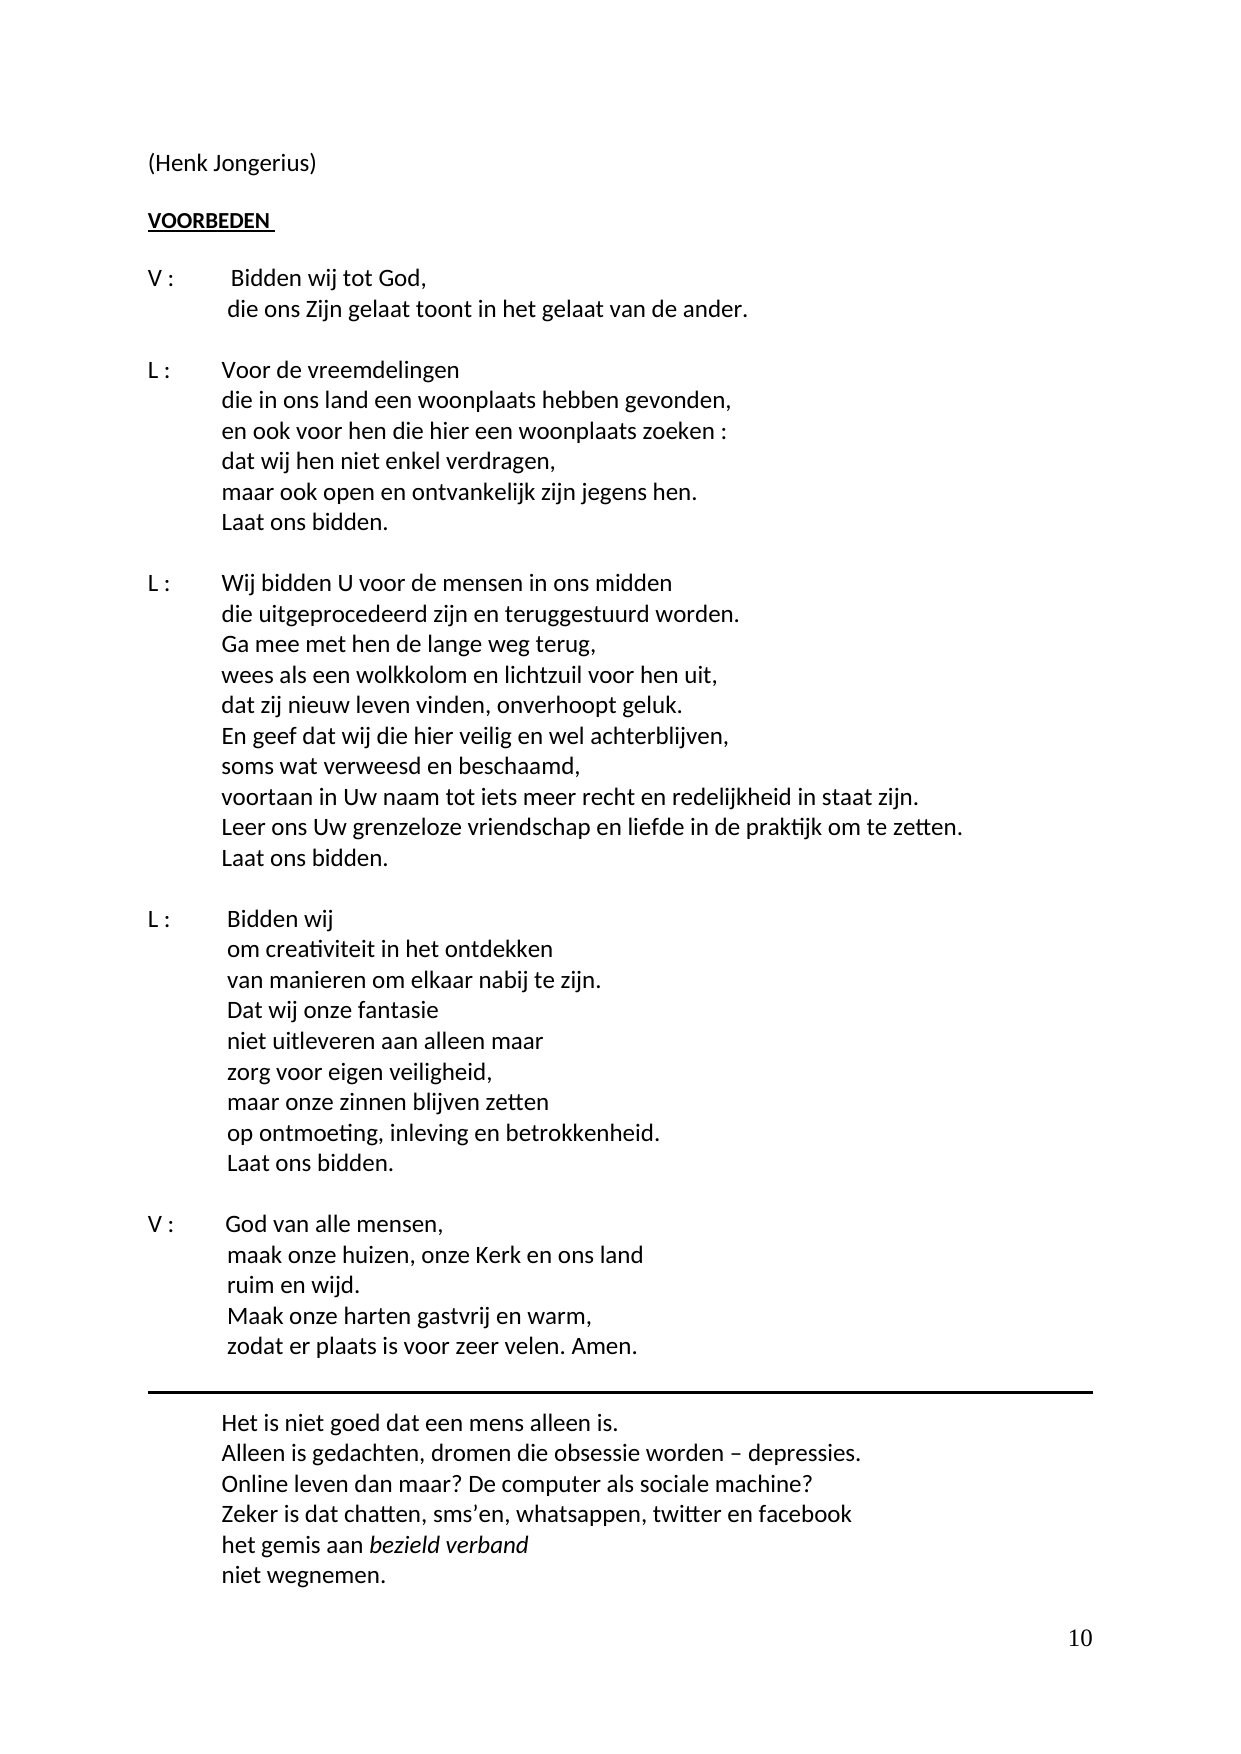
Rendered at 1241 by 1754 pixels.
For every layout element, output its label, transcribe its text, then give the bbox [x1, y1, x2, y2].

text L : Bidden wij [148, 903, 1093, 934]
text Laat ons bidden. [148, 1147, 1093, 1178]
text zorg voor eigen veiligheid, [148, 1056, 1093, 1086]
text niet wegnemen. [148, 1559, 1093, 1590]
text maar ook open en ontvankelijk zijn jegens hen. [148, 476, 1093, 506]
text Het is niet goed dat een mens alleen is. [148, 1407, 1093, 1437]
text (Henk Jongerius) [148, 148, 1093, 178]
text wees als een wolkkolom en lichtzuil voor hen uit, [148, 659, 1093, 689]
text die uitgeprocedeerd zijn en teruggestuurd worden. [148, 598, 1093, 628]
text soms wat verweesd en beschaamd, [148, 751, 1093, 781]
text Leer ons Uw grenzeloze vriendschap en liefde in de praktijk om te zetten. [148, 812, 1093, 842]
text Dat wij onze fantasie [148, 995, 1093, 1025]
text dat wij hen niet enkel verdragen, [148, 445, 1093, 476]
text niet uitleveren aan alleen maar [148, 1025, 1093, 1056]
text Laat ons bidden. [148, 842, 1093, 873]
text maak onze huizen, onze Kerk en ons land [148, 1239, 1093, 1269]
text dat zij nieuw leven vinden, onverhoopt geluk. [148, 689, 1093, 720]
text op ontmoeting, inleving en betrokkenheid. [148, 1117, 1093, 1147]
text V : God van alle mensen, [148, 1208, 1093, 1239]
text L : Voor de vreemdelingen [148, 354, 1093, 384]
text Zeker is dat chatten, sms’en, whatsappen, twitter en facebook [148, 1498, 1093, 1529]
text L : Wij bidden U voor de mensen in ons midden [148, 567, 1093, 598]
text Alleen is gedachten, dromen die obsessie worden – depressies. [148, 1437, 1093, 1468]
text die ons Zijn gelaat toont in het gelaat van de ander. [148, 293, 1093, 323]
text V : Bidden wij tot God, [148, 262, 1093, 293]
text Maak onze harten gastvrij en warm, [148, 1300, 1093, 1330]
text van manieren om elkaar nabij te zijn. [148, 964, 1093, 995]
text het gemis aan bezield verband [148, 1529, 1093, 1559]
text om creativiteit in het ontdekken [148, 934, 1093, 964]
text die in ons land een woonplaats hebben gevonden, [148, 384, 1093, 415]
text zodat er plaats is voor zeer velen. Amen. [148, 1330, 1093, 1361]
text voortaan in Uw naam tot iets meer recht en redelijkheid in staat zijn. [148, 781, 1093, 812]
text Laat ons bidden. [148, 506, 1093, 537]
text Online leven dan maar? De computer als sociale machine? [148, 1468, 1093, 1498]
text VOORBEDEN [148, 206, 1093, 234]
text ruim en wijd. [148, 1269, 1093, 1300]
text Ga mee met hen de lange weg terug, [148, 628, 1093, 659]
text maar onze zinnen blijven zetten [148, 1086, 1093, 1117]
text En geef dat wij die hier veilig en wel achterblijven, [148, 720, 1093, 751]
text en ook voor hen die hier een woonplaats zoeken : [148, 415, 1093, 445]
